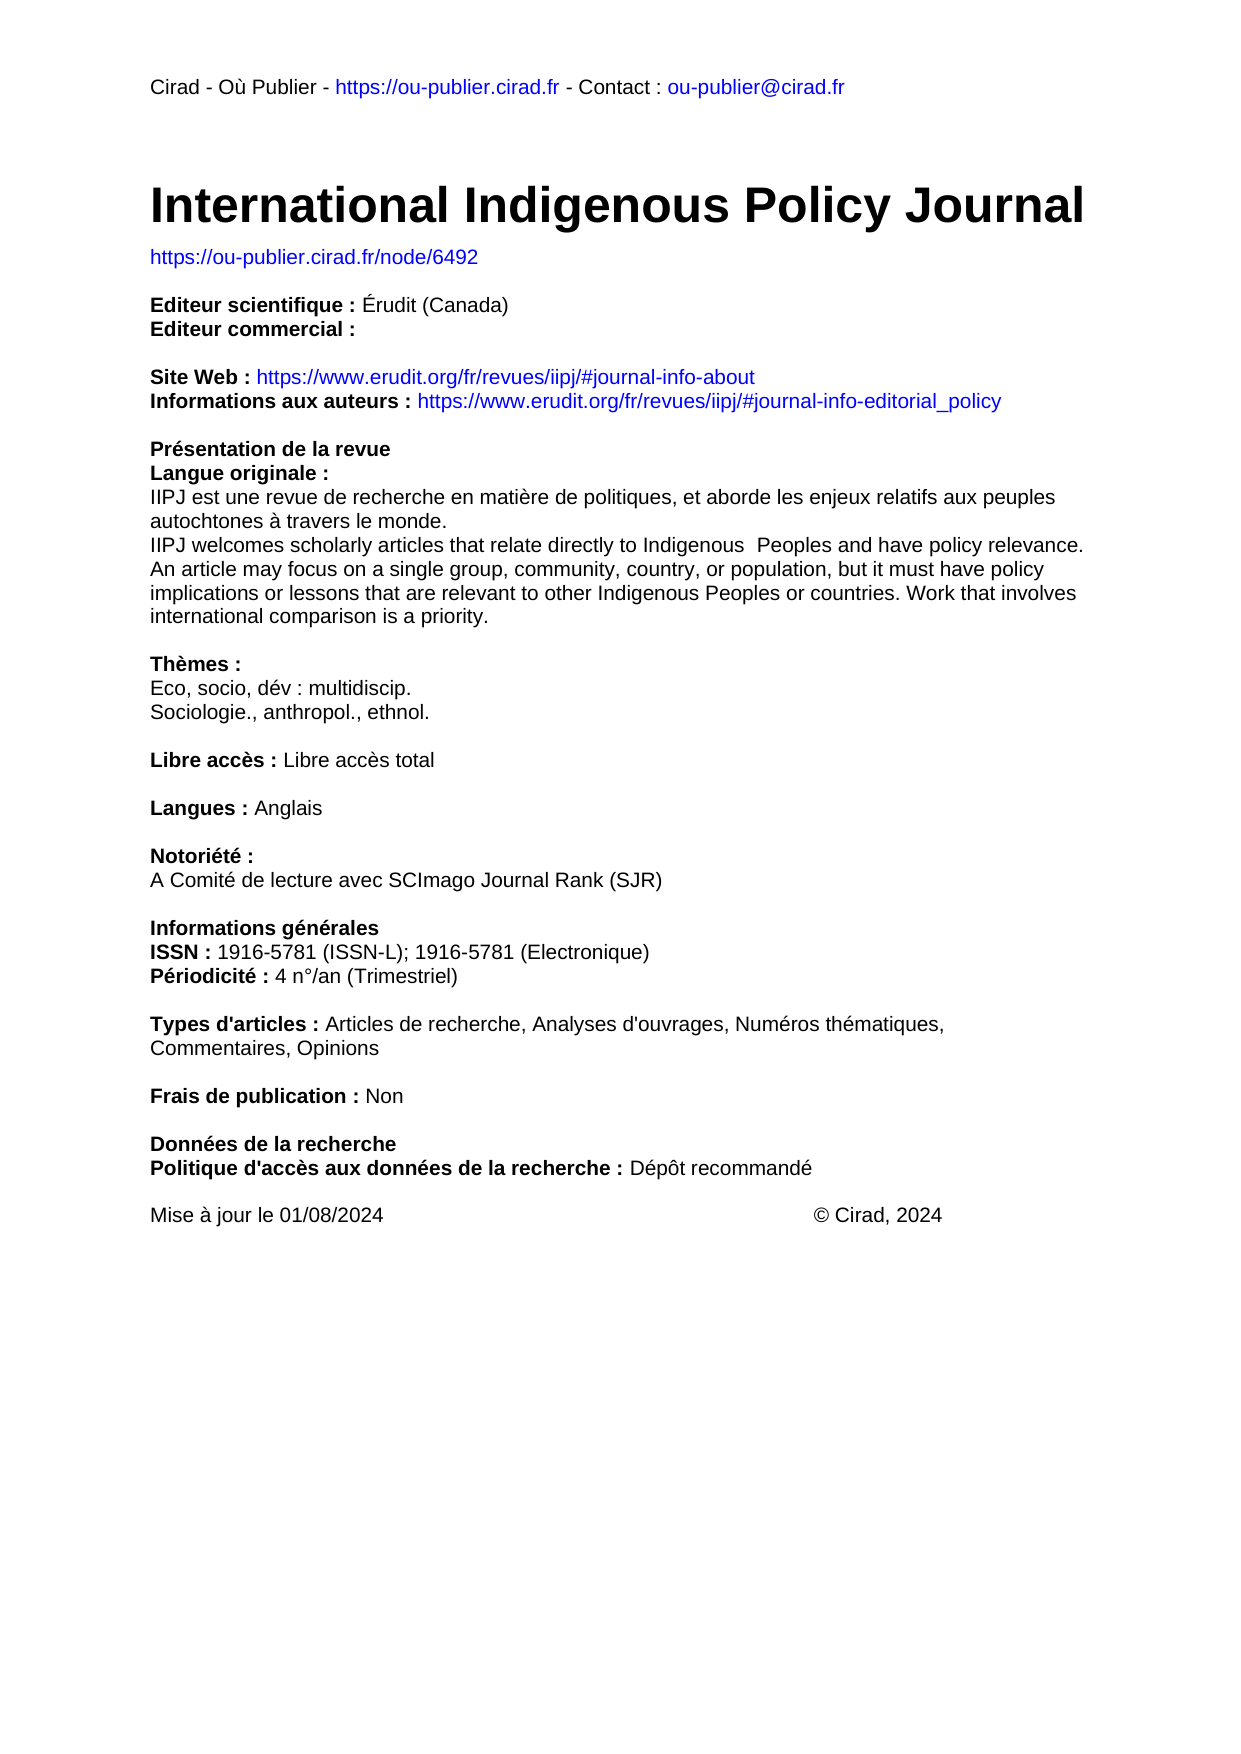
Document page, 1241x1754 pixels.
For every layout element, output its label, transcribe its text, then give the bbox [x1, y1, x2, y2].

text IIPJ est une revue de recherche en matière de politiques, et aborde les enjeux relatifs aux peuples autochtones à travers le monde. [150, 484, 1090, 532]
text Thèmes : Eco, socio, dév : multidiscip.Sociologie., anthropol., ethnol.Libre accès : Libre accès totalLangues : AnglaisNotoriété : A Comité de lecture avec SCImago Journal Rank (SJR)Informations généralesISSN : 1916-5781 (ISSN-L); 1916-5781 (Electronique)Périodicité : 4 n°/an (Trimestriel) [150, 652, 1090, 988]
subtitle International Indigenous Policy Journal [150, 175, 1090, 232]
text Editeur scientifique : Érudit (Canada)Editeur commercial : Site Web : https://www.erudit.org/fr/revues/iipj/#journal-info-aboutInformations aux auteurs : https://www.erudit.org/fr/revues/iipj/#journal-info-editorial_policyPrésentation de la revueLangue originale : [150, 269, 1090, 484]
text Types d'articles : Articles de recherche, Analyses d'ouvrages, Numéros thématiques, Commentaires, OpinionsFrais de publication : NonDonnées de la recherchePolitique d'accès aux données de la recherche : Dépôt recommandéMise à jour le 01/08/2024 © Cirad, 2024 [150, 988, 1090, 1227]
text IIPJ welcomes scholarly articles that relate directly to Indigenous Peoples and have policy relevance. An article may focus on a single group, community, country, or population, but it must have policy implications or lessons that are relevant to other Indigenous Peoples or countries. Work that involves international comparison is a priority. [150, 532, 1090, 628]
text https://ou-publier.cirad.fr/node/6492 [150, 245, 1090, 269]
